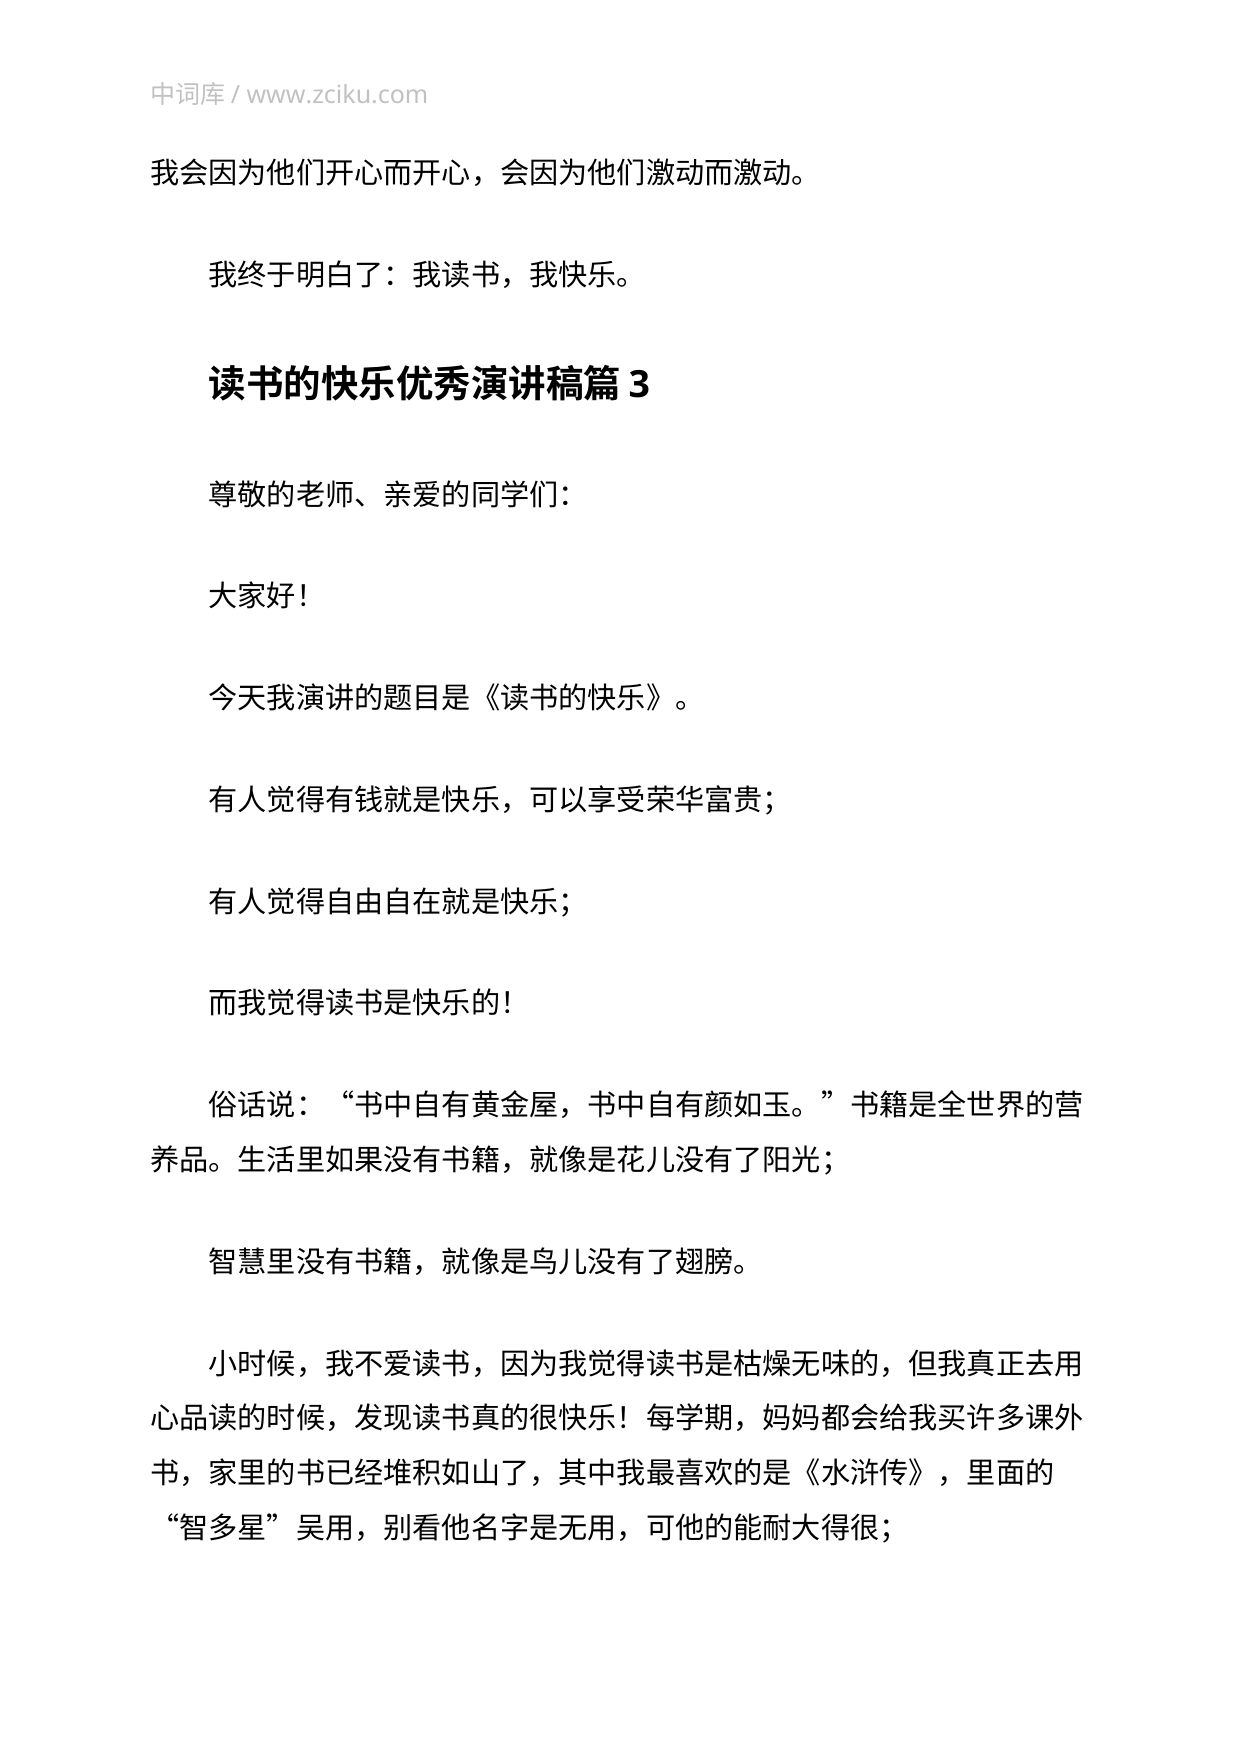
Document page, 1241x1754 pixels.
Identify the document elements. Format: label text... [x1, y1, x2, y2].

text 我终于明白了：我读书，我快乐。 [150, 252, 1090, 294]
text 而我觉得读书是快乐的！ [150, 980, 1090, 1022]
text 读书的快乐优秀演讲稿篇3 [150, 353, 1090, 408]
text 大家好！ [150, 573, 1090, 615]
text 有人觉得自由自在就是快乐； [150, 878, 1090, 921]
text 智慧里没有书籍，就像是鸟儿没有了翅膀。 [150, 1238, 1090, 1281]
text 尊敬的老师、亲爱的同学们： [150, 471, 1090, 513]
text 有人觉得有钱就是快乐，可以享受荣华富贵； [150, 776, 1090, 819]
text 俗话说：“书中自有黄金屋，书中自有颜如玉。”书籍是全世界的营养品。生活里如果没有书籍，就像是花儿没有了阳光； [150, 1082, 1090, 1179]
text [150, 150, 1090, 192]
text 小时候，我不爱读书，因为我觉得读书是枯燥无味的，但我真正去用心品读的时候，发现读书真的很快乐！每学期，妈妈都会给我买许多课外书，家里的书已经堆积如山了，其中我最喜欢的是《水浒传》，里面的“智多星”吴用，别看他名字是无用，可他的能耐大得很； [150, 1340, 1090, 1547]
text 今天我演讲的题目是《读书的快乐》。 [150, 675, 1090, 717]
